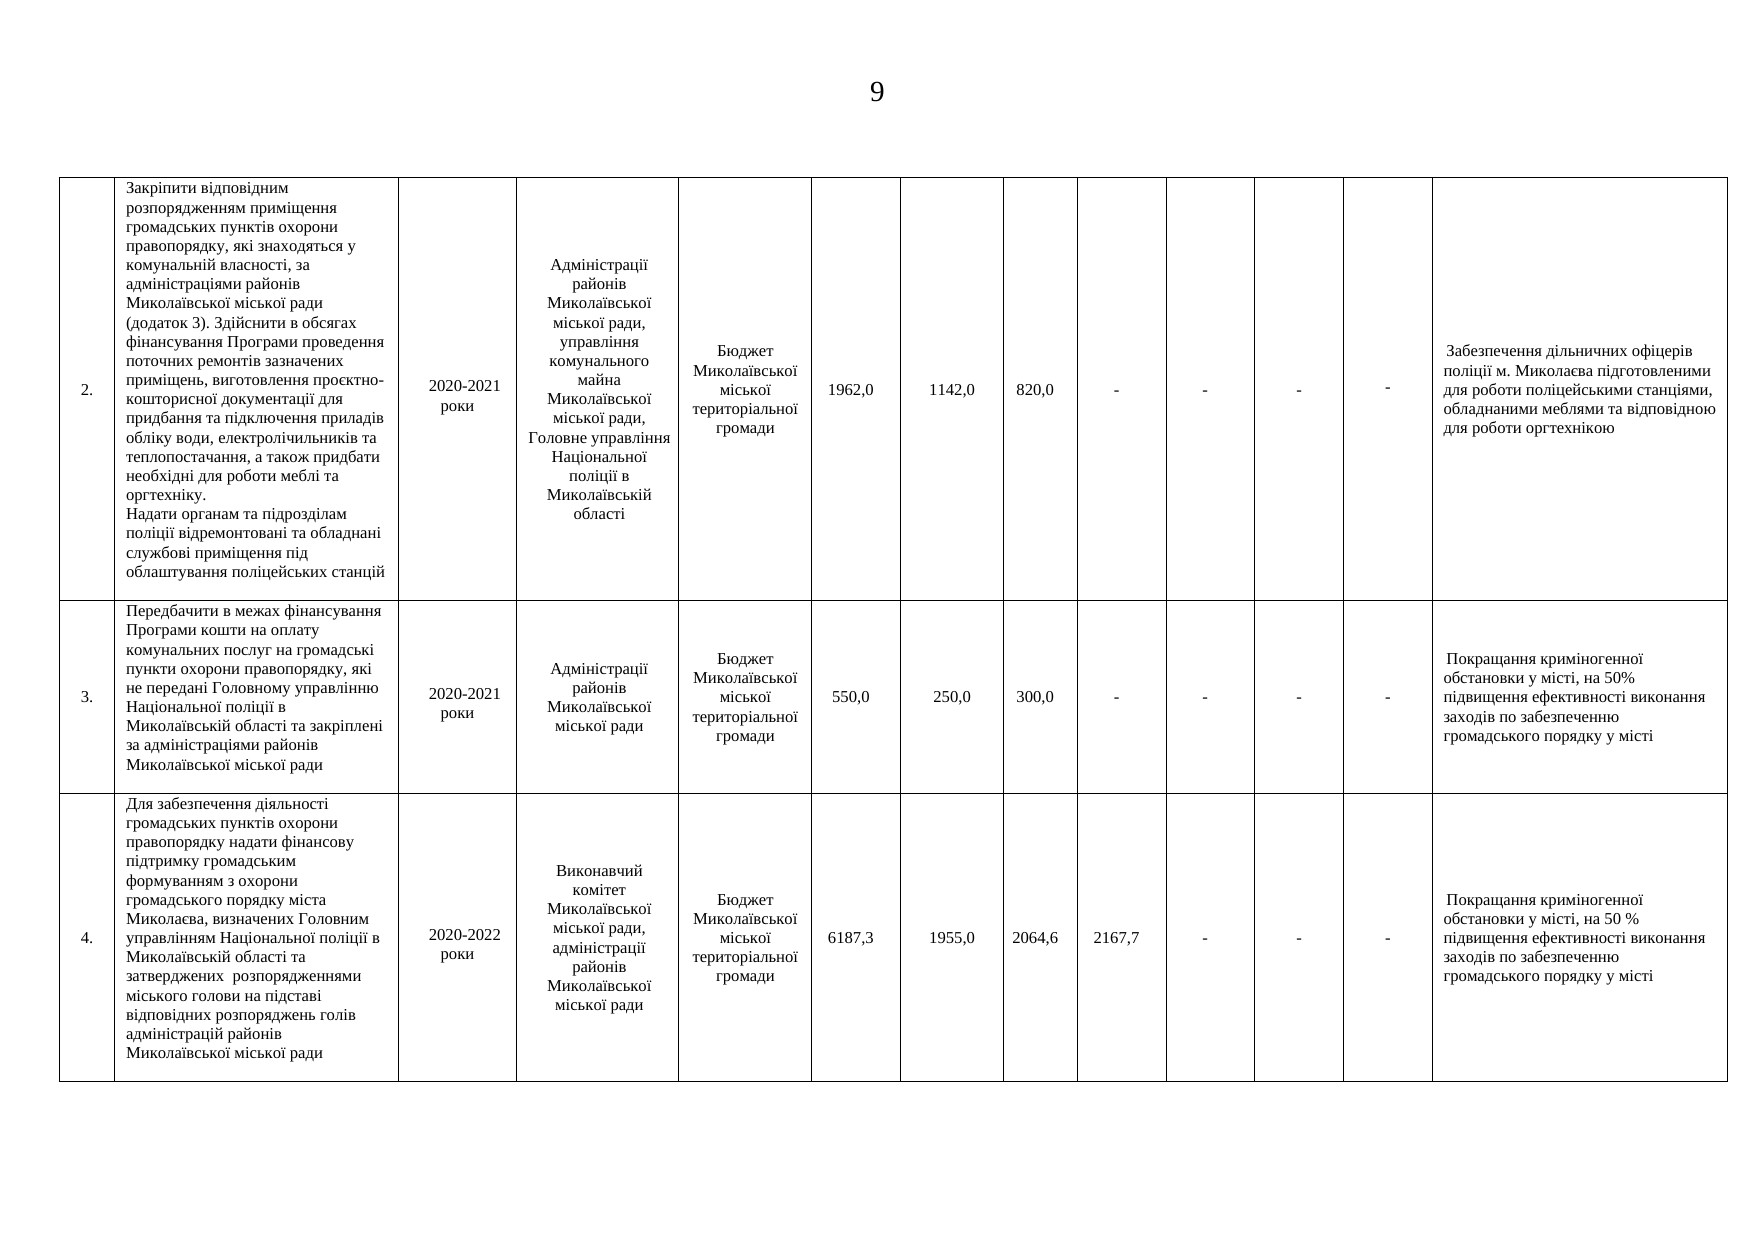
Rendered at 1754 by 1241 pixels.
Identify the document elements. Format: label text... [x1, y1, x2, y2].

table_cell 300,0 [1004, 601, 1077, 793]
table_cell Виконавчий комітет Миколаївської міської ради, адміністрації районів Миколаївської міської ради [517, 794, 678, 1081]
table_cell 550,0 [812, 601, 900, 793]
table_cell Бюджет Миколаївської міської територіальної громади [679, 178, 811, 600]
table_cell Адміністрації районів Миколаївської міської ради, управління комунального майна Миколаївської міської ради, Головне управління Національної поліції в Миколаївській області [517, 178, 678, 600]
table_cell 6187,3 [812, 794, 900, 1081]
table_cell 250,0 [901, 601, 1003, 793]
table_cell 2. [60, 178, 114, 600]
table_cell Для забезпечення діяльності громадських пунктів охорони правопорядку надати фінансову підтримку громадським формуванням з охорони громадського порядку міста Миколаєва, визначених Головним управлінням Національної поліції в Миколаївській області та затверджених розпорядженнями міського голови на підставі відповідних розпоряджень голів адміністрацій районів Миколаївської міської ради [115, 794, 398, 1081]
table_cell 2167,7 [1078, 794, 1166, 1081]
table_cell - [1344, 794, 1432, 1081]
table_cell 2020-2022 роки [399, 794, 516, 1081]
table_cell 4. [60, 794, 114, 1081]
table_cell - [1255, 178, 1343, 600]
table_cell - [1078, 601, 1166, 793]
table_cell Забезпечення дільничних офіцерів поліції м. Миколаєва підготовленими для роботи поліцейськими станціями, обладнаними меблями та відповідною для роботи оргтехнікою [1433, 178, 1727, 600]
table_cell 1955,0 [901, 794, 1003, 1081]
table_cell Передбачити в межах фінансування Програми кошти на оплату комунальних послуг на громадські пункти охорони правопорядку, які не передані Головному управлінню Національної поліції в Миколаївській області та закріплені за адміністраціями районів Миколаївської міської ради [115, 601, 398, 793]
table_cell 2020-2021 роки [399, 601, 516, 793]
table_cell - [1344, 178, 1432, 600]
table_cell Закріпити відповідним розпорядженням приміщення громадських пунктів охорони правопорядку, які знаходяться у комунальній власності, за адміністраціями районів Миколаївської міської ради (додаток 3). Здійснити в обсягах фінансування Програми проведення поточних ремонтів зазначених приміщень, виготовлення проєктно-кошторисної документації для придбання та підключення приладів обліку води, електролічильників та теплопостачання, а також придбати необхідні для роботи меблі та оргтехніку. Надати органам та підрозділам поліції відремонтовані та обладнані службові приміщення під облаштування поліцейських станцій [115, 178, 398, 600]
table_cell Покращання криміногенної обстановки у місті, на 50 % підвищення ефективності виконання заходів по забезпеченню громадського порядку у місті [1433, 794, 1727, 1081]
table_cell - [1255, 794, 1343, 1081]
table_cell 2064,6 [1004, 794, 1077, 1081]
table_cell - [1078, 178, 1166, 600]
table_cell - [1344, 601, 1432, 793]
table_cell - [1167, 794, 1254, 1081]
table_cell - [1167, 601, 1254, 793]
table_cell Покращання криміногенної обстановки у місті, на 50% підвищення ефективності виконання заходів по забезпеченню громадського порядку у місті [1433, 601, 1727, 793]
table_cell Бюджет Миколаївської міської територіальної громади [679, 601, 811, 793]
table_cell 820,0 [1004, 178, 1077, 600]
table_cell 1142,0 [901, 178, 1003, 600]
table_cell Адміністрації районів Миколаївської міської ради [517, 601, 678, 793]
table_cell - [1255, 601, 1343, 793]
table_cell 3. [60, 601, 114, 793]
table_cell Бюджет Миколаївської міської територіальної громади [679, 794, 811, 1081]
table_cell 2020-2021 роки [399, 178, 516, 600]
table_cell - [1167, 178, 1254, 600]
table_cell 1962,0 [812, 178, 900, 600]
